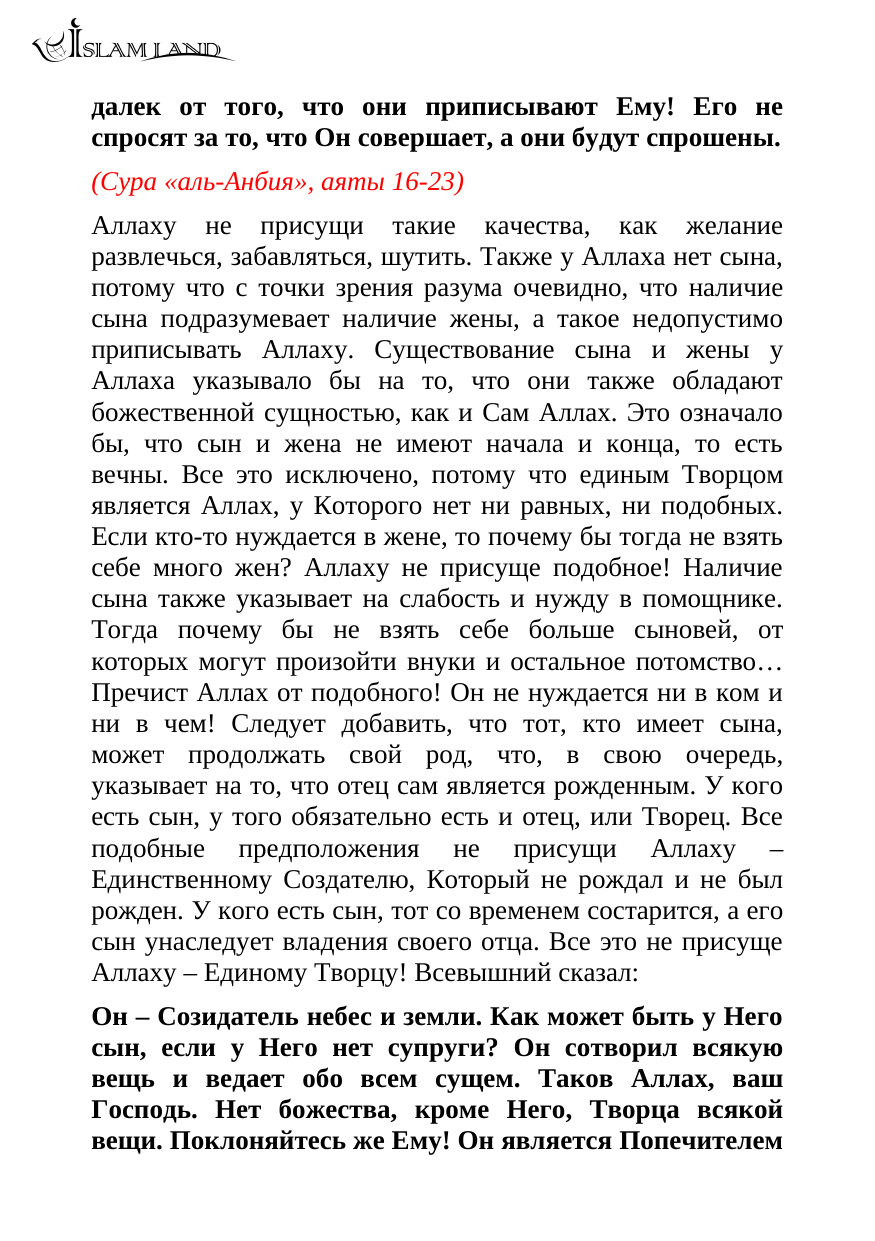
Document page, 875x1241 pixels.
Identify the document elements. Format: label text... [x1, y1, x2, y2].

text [91, 90, 784, 153]
text Аллаху не присущи такие качества, как желание развлечься, забавляться, шутить. Также у Аллаха нет сына, потому что с точки зрения разума очевидно, что наличие сына подразумевает наличие жены, а такое недопустимо приписывать Аллаху. Существование сына и жены у Аллаха указывало бы на то, что они также обладают божественной сущностью, как и Сам Аллах. Это означало бы, что сын и жена не имеют начала и конца, то есть вечны. Все это исключено, потому что единым Творцом является Аллах, у Которого нет ни равных, ни подобных. Если кто-то нуждается в жене, то почему бы тогда не взять себе много жен? Аллаху не присуще подобное! Наличие сына также указывает на слабость и нужду в помощнике. Тогда почему бы не взять себе больше сыновей, от которых могут произойти внуки и остальное потомство… Пречист Аллах от подобного! Он не нуждается ни в ком и ни в чем! Следует добавить, что тот, кто имеет сына, может продолжать свой род, что, в свою очередь, указывает на то, что отец сам является рожденным. У кого есть сын, у того обязательно есть и отец, или Творец. Все подобные предположения не присущи Аллаху – Единственному Создателю, Который не рождал и не был рожден. У кого есть сын, тот со временем состарится, а его сын унаследует владения своего отца. Все это не присуще Аллаху – Единому Творцу! Всевышний сказал: [91, 209, 784, 987]
text (Сура «аль-Анбия», аяты 16-23) [91, 165, 784, 196]
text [91, 1000, 784, 1156]
picture [31, 18, 237, 62]
